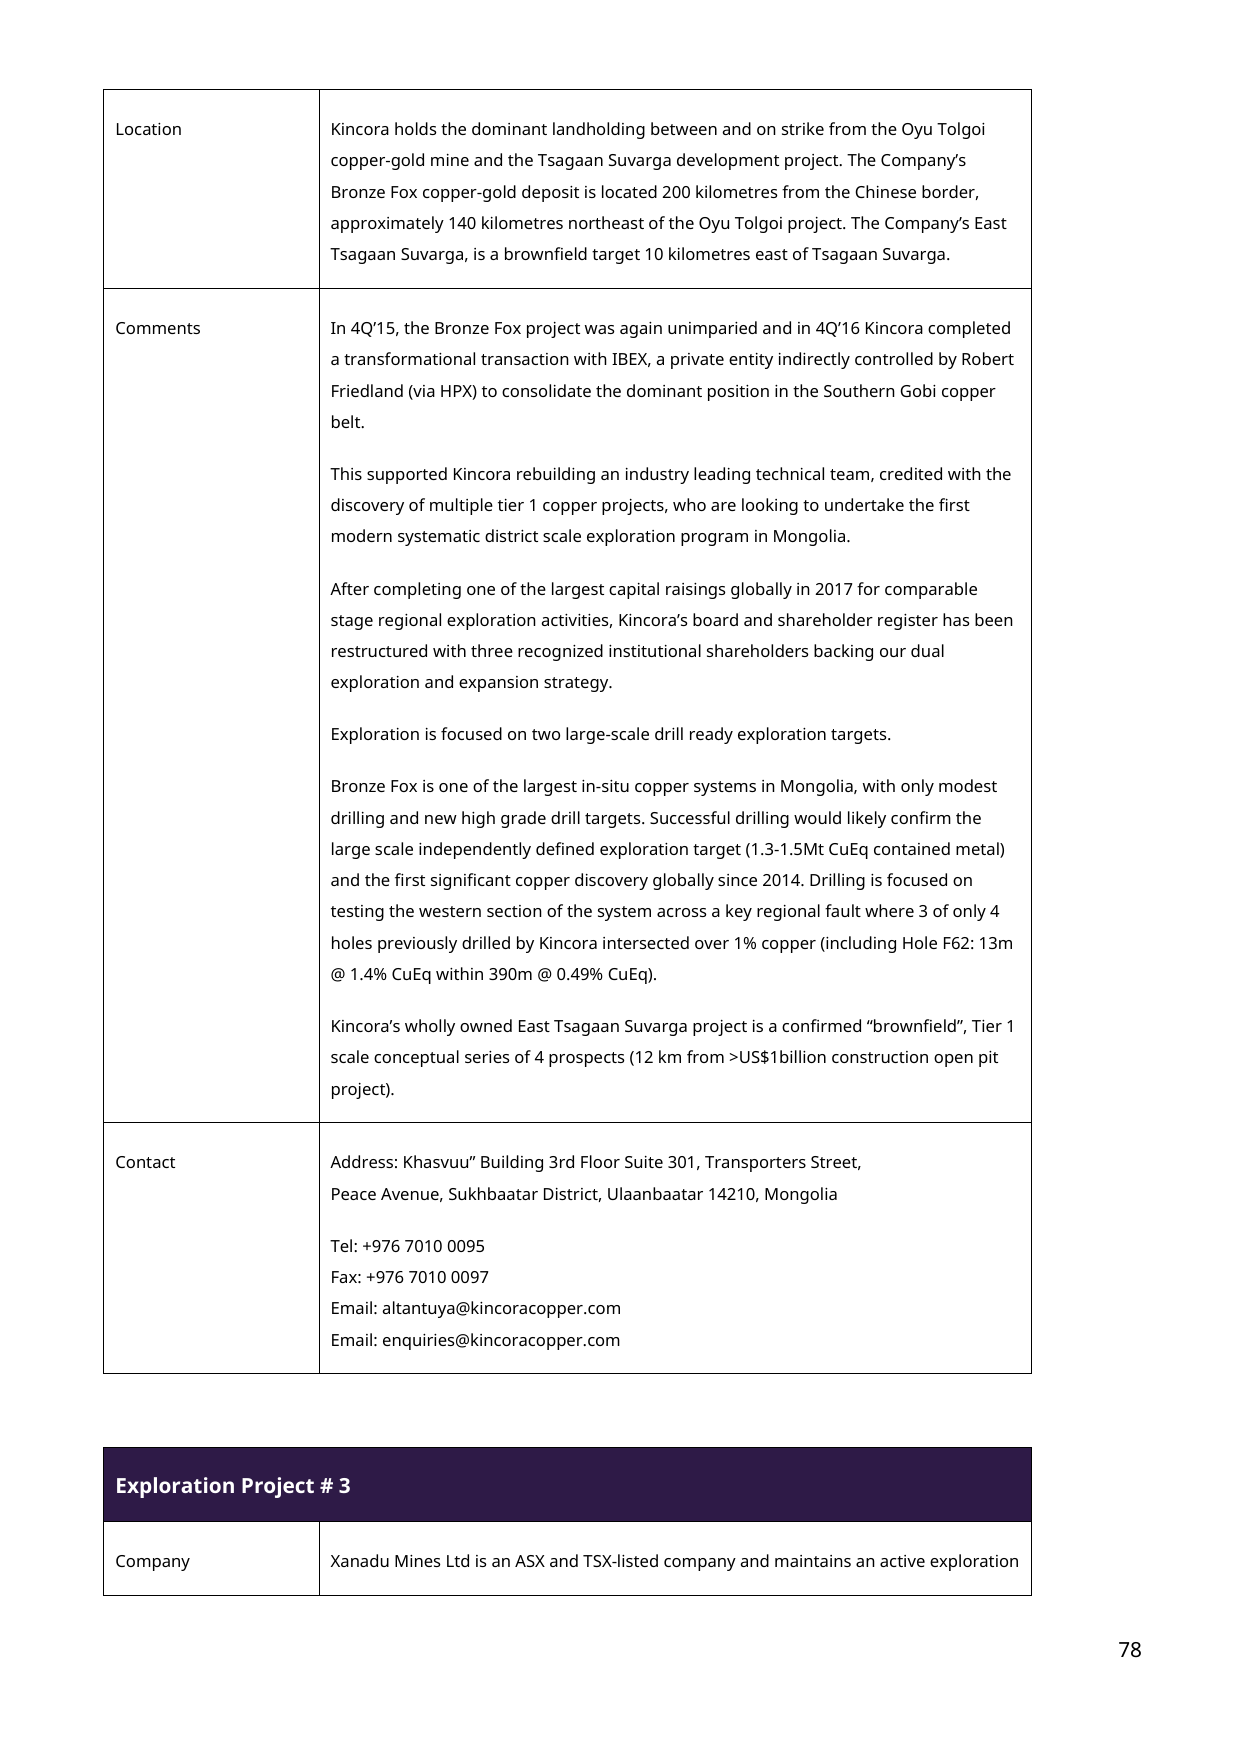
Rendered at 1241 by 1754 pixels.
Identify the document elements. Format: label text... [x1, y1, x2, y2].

table_cell Location [104, 90, 319, 288]
table_cell Comments [104, 289, 319, 1122]
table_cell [320, 1522, 1031, 1595]
table_cell Company [104, 1522, 319, 1595]
table_cell In 4Q’15, the Bronze Fox project was again unimparied and in 4Q’16 Kincora completed a transformational transaction with IBEX, a private entity indirectly controlled by Robert Friedland (via HPX) to consolidate the dominant position in the Southern Gobi copper belt. This supported Kincora rebuilding an industry leading technical team, credited with the discovery of multiple tier 1 copper projects, who are looking to undertake the first modern systematic district scale exploration program in Mongolia. After completing one of the largest capital raisings globally in 2017 for comparable stage regional exploration activities, Kincora’s board and shareholder register has been restructured with three recognized institutional shareholders backing our dual exploration and expansion strategy. Exploration is focused on two large-scale drill ready exploration targets. Bronze Fox is one of the largest in-situ copper systems in Mongolia, with only modest drilling and new high grade drill targets. Successful drilling would likely confirm the large scale independently defined exploration target (1.3-1.5Mt CuEq contained metal) and the first significant copper discovery globally since 2014. Drilling is focused on testing the western section of the system across a key regional fault where 3 of only 4 holes previously drilled by Kincora intersected over 1% copper (including Hole F62: 13m @ 1.4% CuEq within 390m @ 0.49% CuEq). Kincora’s wholly owned East Tsagaan Suvarga project is a confirmed “brownfield”, Tier 1 scale conceptual series of 4 prospects (12 km from >US$1billion construction open pit project). [320, 289, 1031, 1122]
table_cell Contact [104, 1123, 319, 1373]
table_cell Address: Khasvuu” Building 3rd Floor Suite 301, Transporters Street, Peace Avenue, Sukhbaatar District, Ulaanbaatar 14210, Mongolia Tel: +976 7010 0095 Fax: +976 7010 0097 Email: altantuya@kincoracopper.com Email: enquiries@kincoracopper.com [320, 1123, 1031, 1373]
table_cell Kincora holds the dominant landholding between and on strike from the Oyu Tolgoi copper-gold mine and the Tsagaan Suvarga development project. The Company’s Bronze Fox copper-gold deposit is located 200 kilometres from the Chinese border, approximately 140 kilometres northeast of the Oyu Tolgoi project. The Company’s East Tsagaan Suvarga, is a brownfield target 10 kilometres east of Tsagaan Suvarga. [320, 90, 1031, 288]
table_header Exploration Project # 3 [104, 1448, 1031, 1521]
